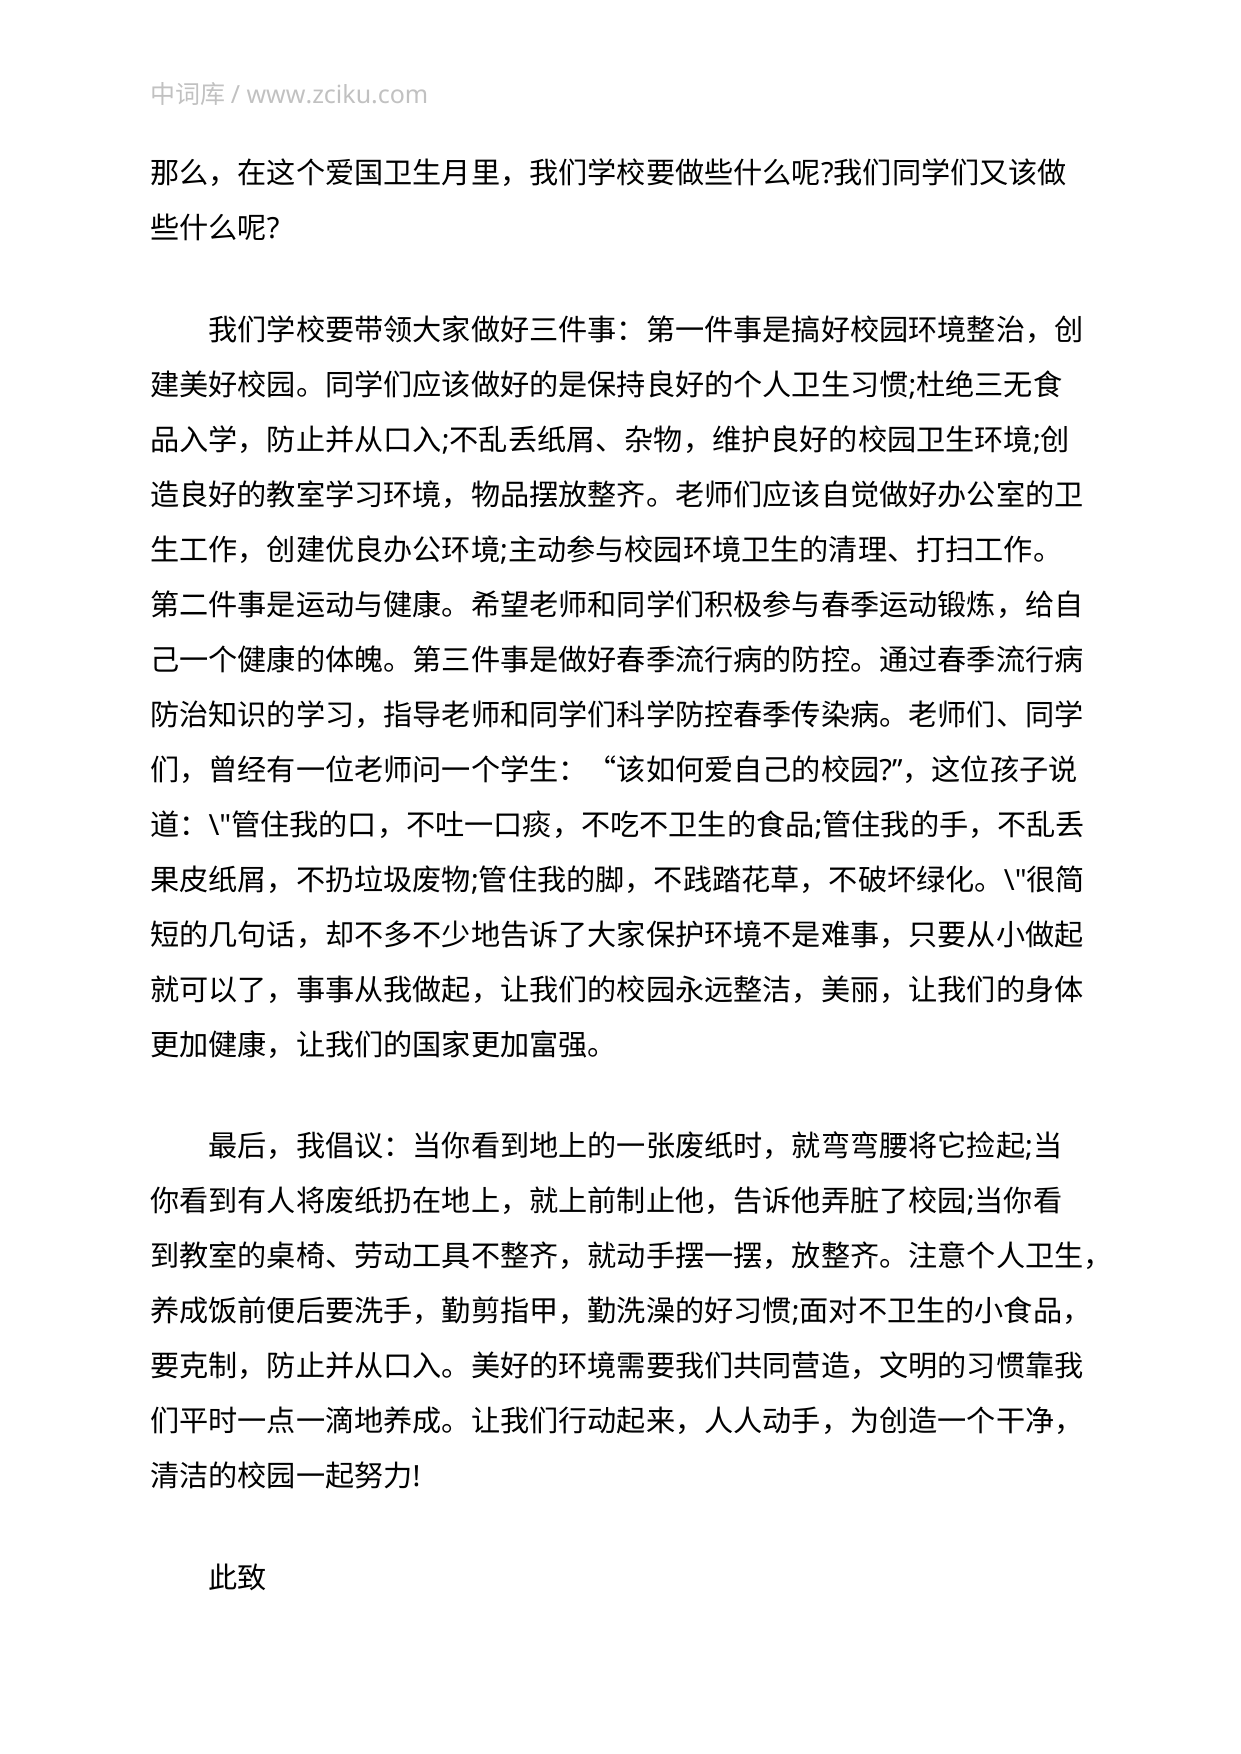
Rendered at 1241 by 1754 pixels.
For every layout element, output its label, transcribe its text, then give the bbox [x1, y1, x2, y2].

text 我们学校要带领大家做好三件事：第一件事是搞好校园环境整治，创建美好校园。同学们应该做好的是保持良好的个人卫生习惯;杜绝三无食品入学，防止并从口入;不乱丢纸屑、杂物，维护良好的校园卫生环境;创造良好的教室学习环境，物品摆放整齐。老师们应该自觉做好办公室的卫生工作，创建优良办公环境;主动参与校园环境卫生的清理、打扫工作。第二件事是运动与健康。希望老师和同学们积极参与春季运动锻炼，给自己一个健康的体魄。第三件事是做好春季流行病的防控。通过春季流行病防治知识的学习，指导老师和同学们科学防控春季传染病。老师们、同学们，曾经有一位老师问一个学生：“该如何爱自己的校园?”，这位孩子说道：\"管住我的口，不吐一口痰，不吃不卫生的食品;管住我的手，不乱丢果皮纸屑，不扔垃圾废物;管住我的脚，不践踏花草，不破坏绿化。\"很简短的几句话，却不多不少地告诉了大家保护环境不是难事，只要从小做起就可以了，事事从我做起，让我们的校园永远整洁，美丽，让我们的身体更加健康，让我们的国家更加富强。 [150, 307, 1090, 1063]
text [150, 150, 1090, 247]
text 此致 [150, 1555, 1090, 1597]
text 最后，我倡议：当你看到地上的一张废纸时，就弯弯腰将它捡起;当你看到有人将废纸扔在地上，就上前制止他，告诉他弄脏了校园;当你看到教室的桌椅、劳动工具不整齐，就动手摆一摆，放整齐。注意个人卫生，养成饭前便后要洗手，勤剪指甲，勤洗澡的好习惯;面对不卫生的小食品，要克制，防止并从口入。美好的环境需要我们共同营造，文明的习惯靠我们平时一点一滴地养成。让我们行动起来，人人动手，为创造一个干净，清洁的校园一起努力! [150, 1123, 1090, 1495]
